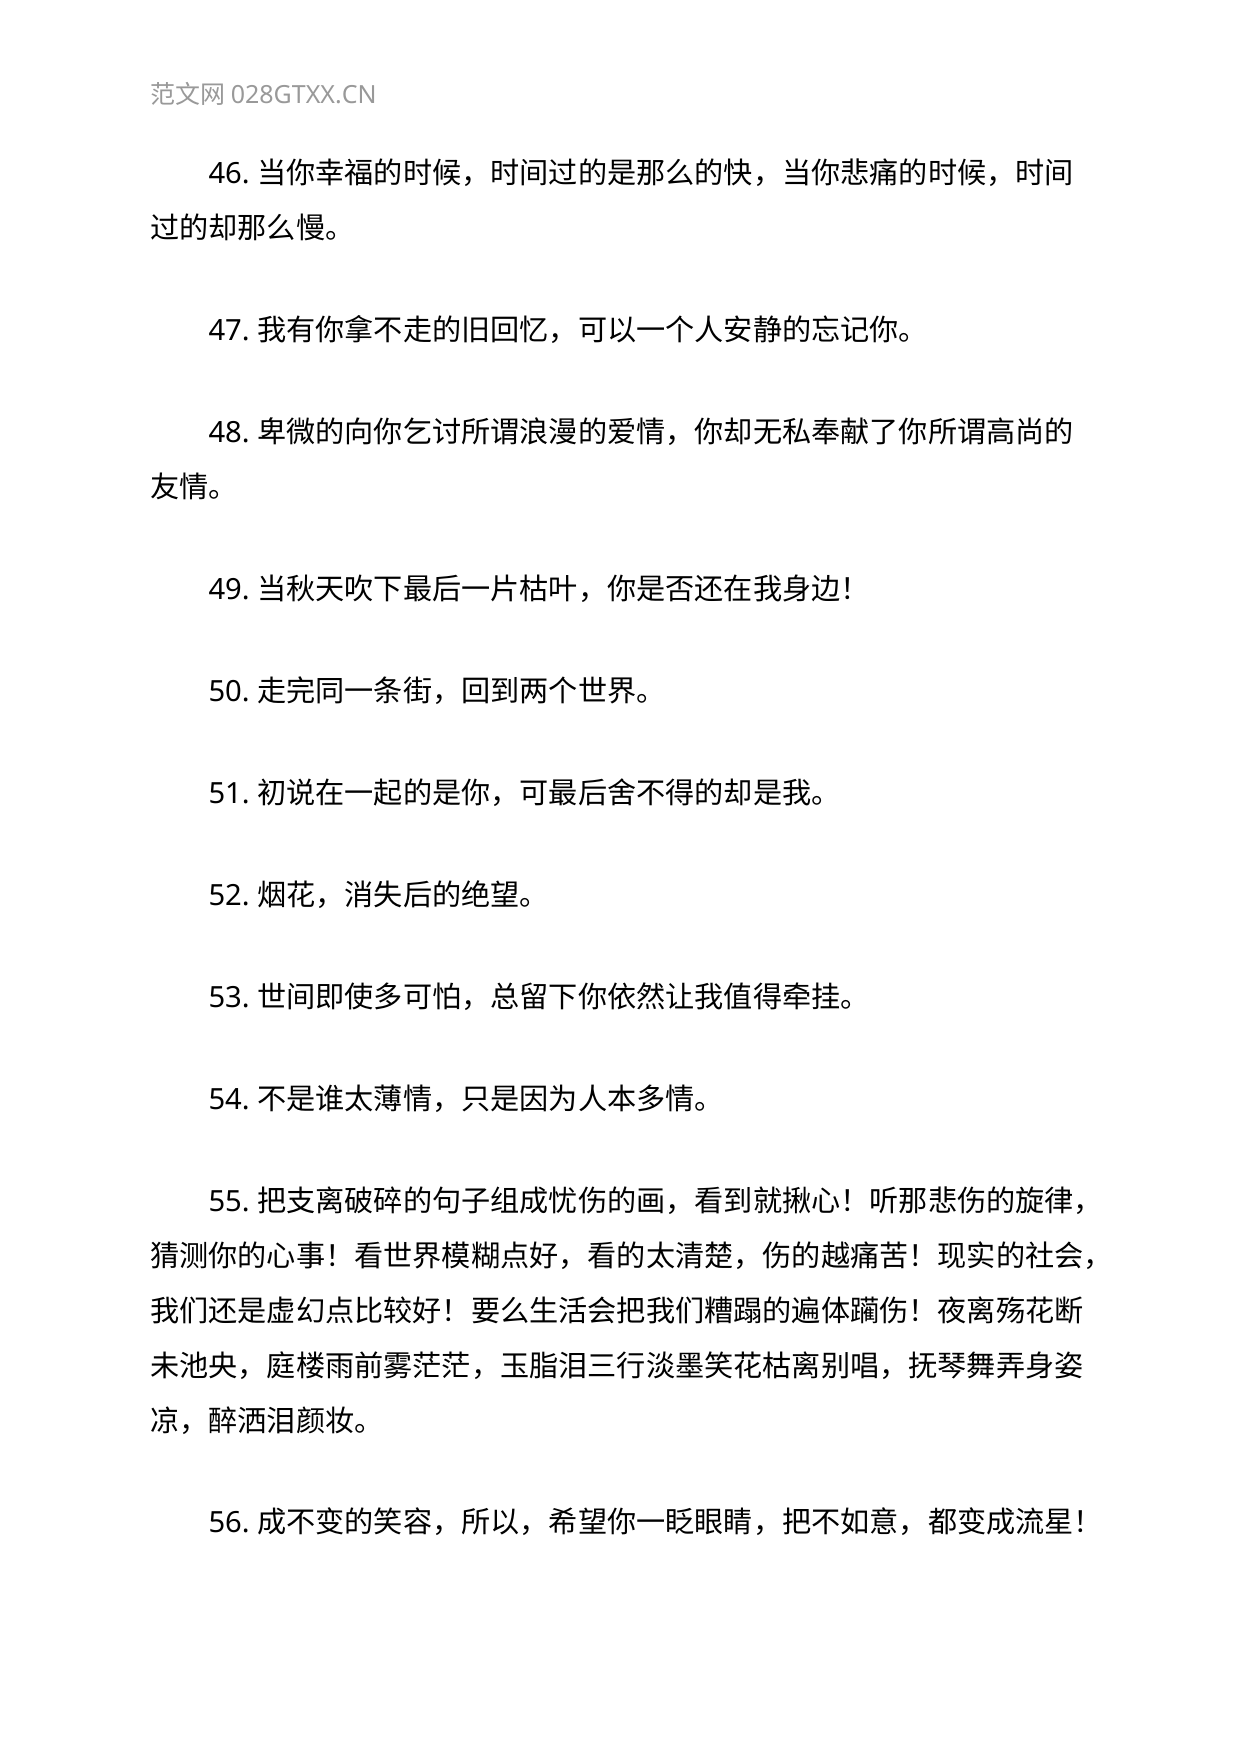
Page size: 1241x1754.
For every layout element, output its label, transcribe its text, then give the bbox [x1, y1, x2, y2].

text 54. 不是谁太薄情，只是因为人本多情。 [150, 1075, 1090, 1118]
text 52. 烟花，消失后的绝望。 [150, 871, 1090, 914]
text 48. 卑微的向你乞讨所谓浪漫的爱情，你却无私奉献了你所谓高尚的友情。 [150, 409, 1090, 506]
text 47. 我有你拿不走的旧回忆，可以一个人安静的忘记你。 [150, 307, 1090, 349]
text 51. 初说在一起的是你，可最后舍不得的却是我。 [150, 769, 1090, 812]
text 49. 当秋天吹下最后一片枯叶，你是否还在我身边！ [150, 566, 1090, 608]
text 46. 当你幸福的时候，时间过的是那么的快，当你悲痛的时候，时间过的却那么慢。 [150, 150, 1090, 247]
text 50. 走完同一条街，回到两个世界。 [150, 667, 1090, 710]
text 55. 把支离破碎的句子组成忧伤的画，看到就揪心！听那悲伤的旋律，猜测你的心事！看世界模糊点好，看的太清楚，伤的越痛苦！现实的社会，我们还是虚幻点比较好！要么生活会把我们糟蹋的遍体躏伤！夜离殇花断未池央，庭楼雨前雾茫茫，玉脂泪三行淡墨笑花枯离别唱，抚琴舞弄身姿凉，醉洒泪颜妆。 [150, 1177, 1090, 1439]
text 53. 世间即使多可怕，总留下你依然让我值得牵挂。 [150, 973, 1090, 1016]
text 56. 成不变的笑容，所以，希望你一眨眼睛，把不如意，都变成流星！ [150, 1499, 1090, 1541]
